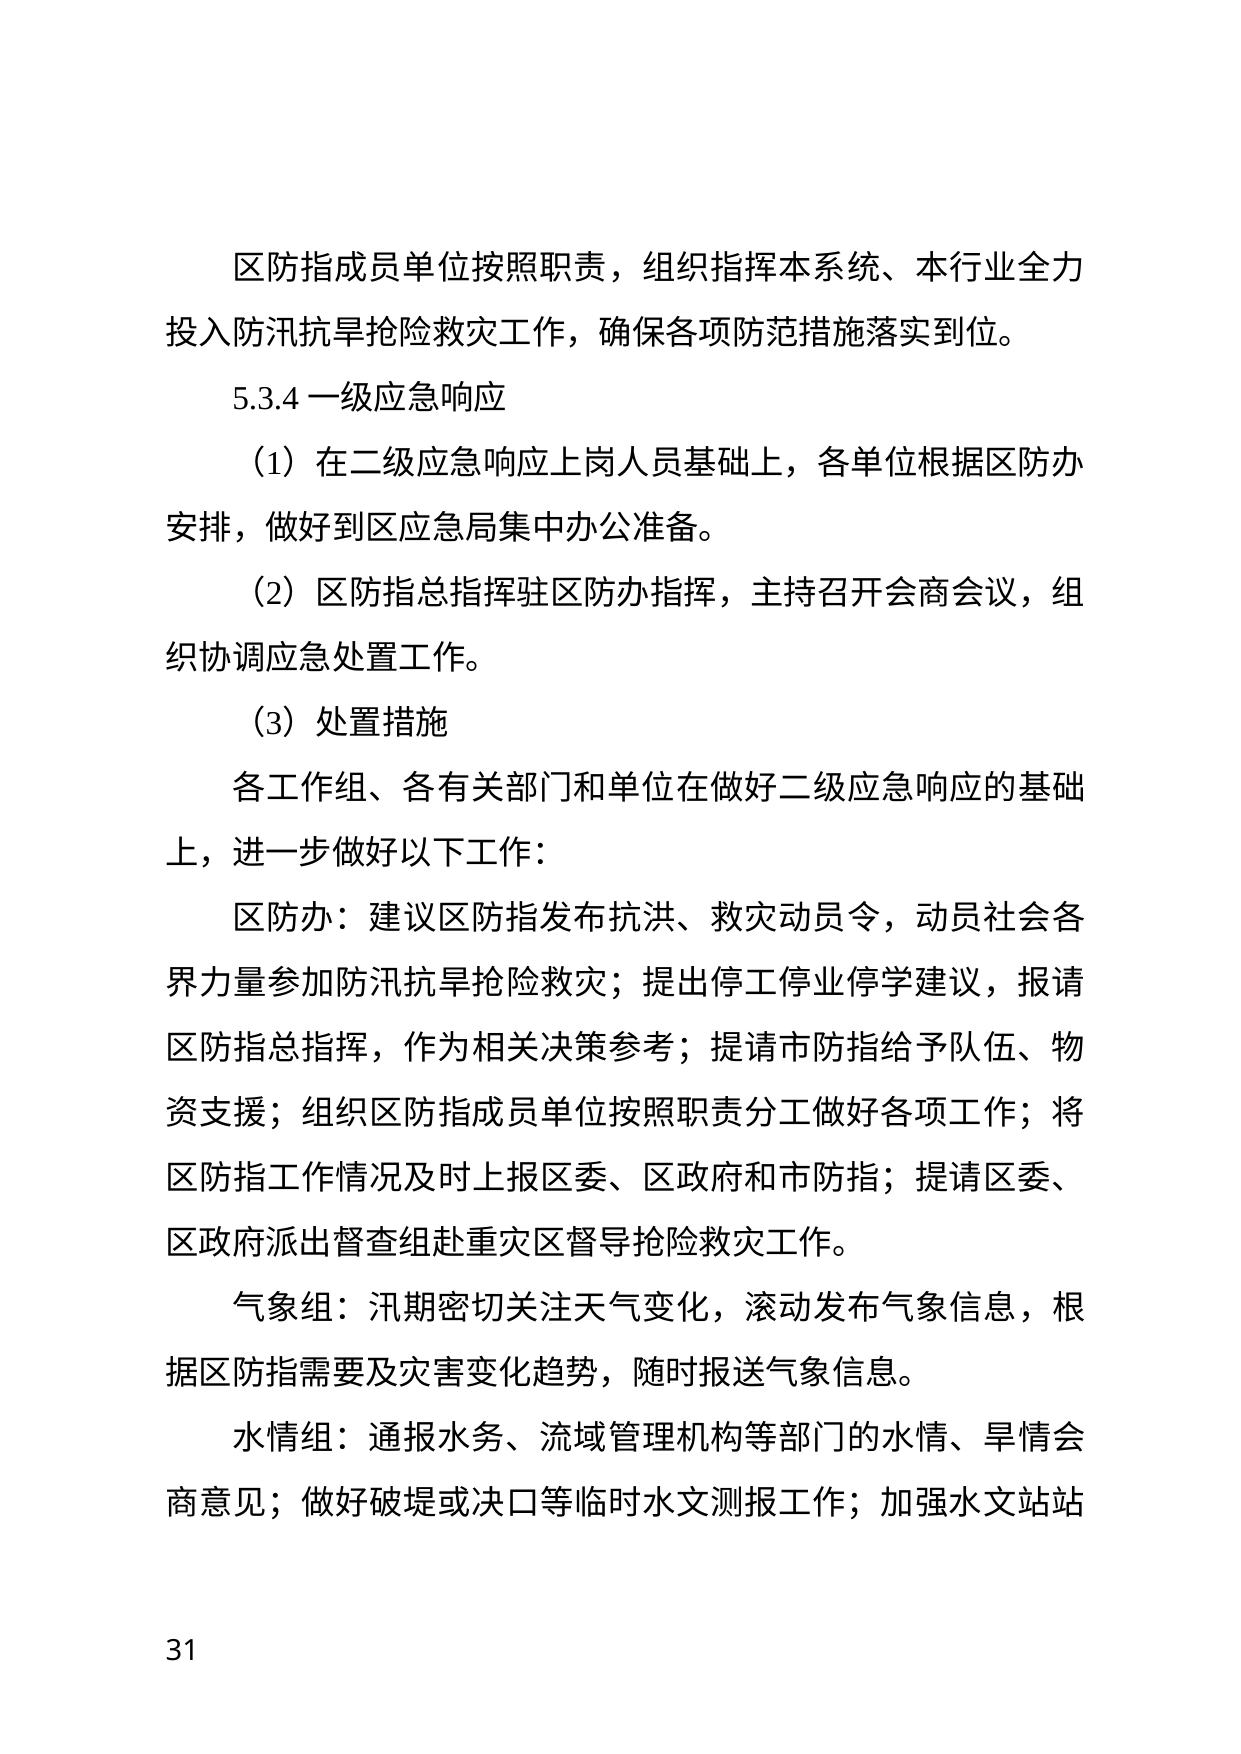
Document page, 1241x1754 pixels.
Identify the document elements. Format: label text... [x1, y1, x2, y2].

text （3）处置措施 [165, 688, 1087, 753]
text 区防指成员单位按照职责，组织指挥本系统、本行业全力投入防汛抗旱抢险救灾工作，确保各项防范措施落实到位。 [165, 233, 1087, 363]
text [165, 1403, 1087, 1533]
text （1）在二级应急响应上岗人员基础上，各单位根据区防办安排，做好到区应急局集中办公准备。 [165, 428, 1087, 558]
text （2）区防指总指挥驻区防办指挥，主持召开会商会议，组织协调应急处置工作。 [165, 558, 1087, 688]
text 5.3.4 一级应急响应 [165, 363, 1087, 428]
text 区防办：建议区防指发布抗洪、救灾动员令，动员社会各界力量参加防汛抗旱抢险救灾；提出停工停业停学建议，报请区防指总指挥，作为相关决策参考；提请市防指给予队伍、物资支援；组织区防指成员单位按照职责分工做好各项工作；将区防指工作情况及时上报区委、区政府和市防指；提请区委、区政府派出督查组赴重灾区督导抢险救灾工作。 [165, 883, 1087, 1273]
text 气象组：汛期密切关注天气变化，滚动发布气象信息，根据区防指需要及灾害变化趋势，随时报送气象信息。 [165, 1273, 1087, 1403]
text 各工作组、各有关部门和单位在做好二级应急响应的基础上，进一步做好以下工作： [165, 753, 1087, 883]
